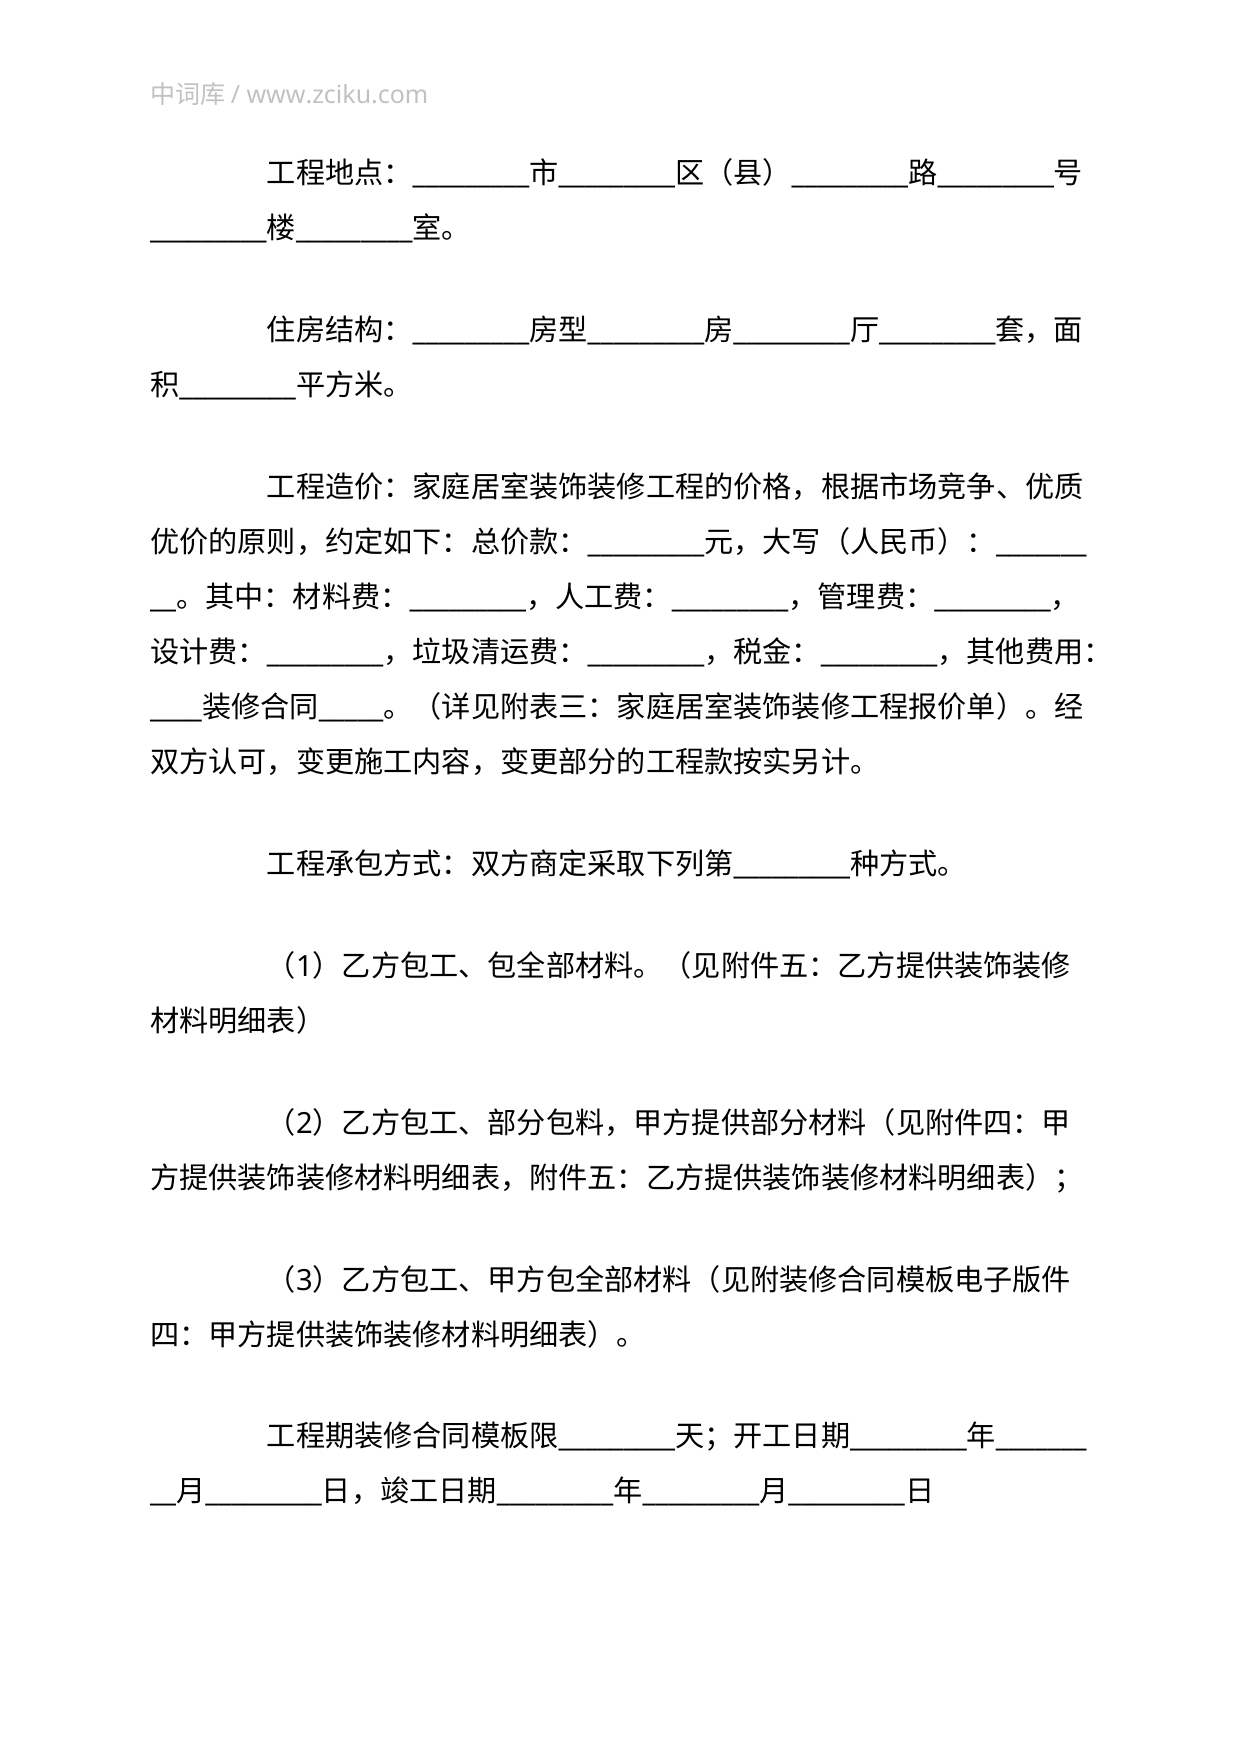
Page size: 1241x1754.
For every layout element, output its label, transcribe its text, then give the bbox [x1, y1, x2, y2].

text （3）乙方包工、甲方包全部材料（见附装修合同模板电子版件四：甲方提供装饰装修材料明细表）。 [150, 1256, 1090, 1353]
text 住房结构：_________房型_________房_________厅_________套，面积_________平方米。 [150, 307, 1090, 404]
text 工程期装修合同模板限_________天；开工日期_________年_________月_________日，竣工日期_________年_________月_________日 [150, 1413, 1090, 1510]
text 工程地点：_________市_________区（县）_________路_________号_________楼_________室。 [150, 150, 1090, 247]
text （1）乙方包工、包全部材料。（见附件五：乙方提供装饰装修材料明细表） [150, 943, 1090, 1040]
text 工程承包方式：双方商定采取下列第_________种方式。 [150, 841, 1090, 883]
text （2）乙方包工、部分包料，甲方提供部分材料（见附件四：甲方提供装饰装修材料明细表，附件五：乙方提供装饰装修材料明细表）； [150, 1099, 1090, 1197]
text 工程造价：家庭居室装饰装修工程的价格，根据市场竞争、优质优价的原则，约定如下：总价款：_________元，大写（人民币）：_________。其中：材料费：_________，人工费：_________，管理费：_________，设计费：_________，垃圾清运费：_________，税金：_________，其他费用：____装修合同_____。（详见附表三：家庭居室装饰装修工程报价单）。经双方认可，变更施工内容，变更部分的工程款按实另计。 [150, 464, 1090, 781]
